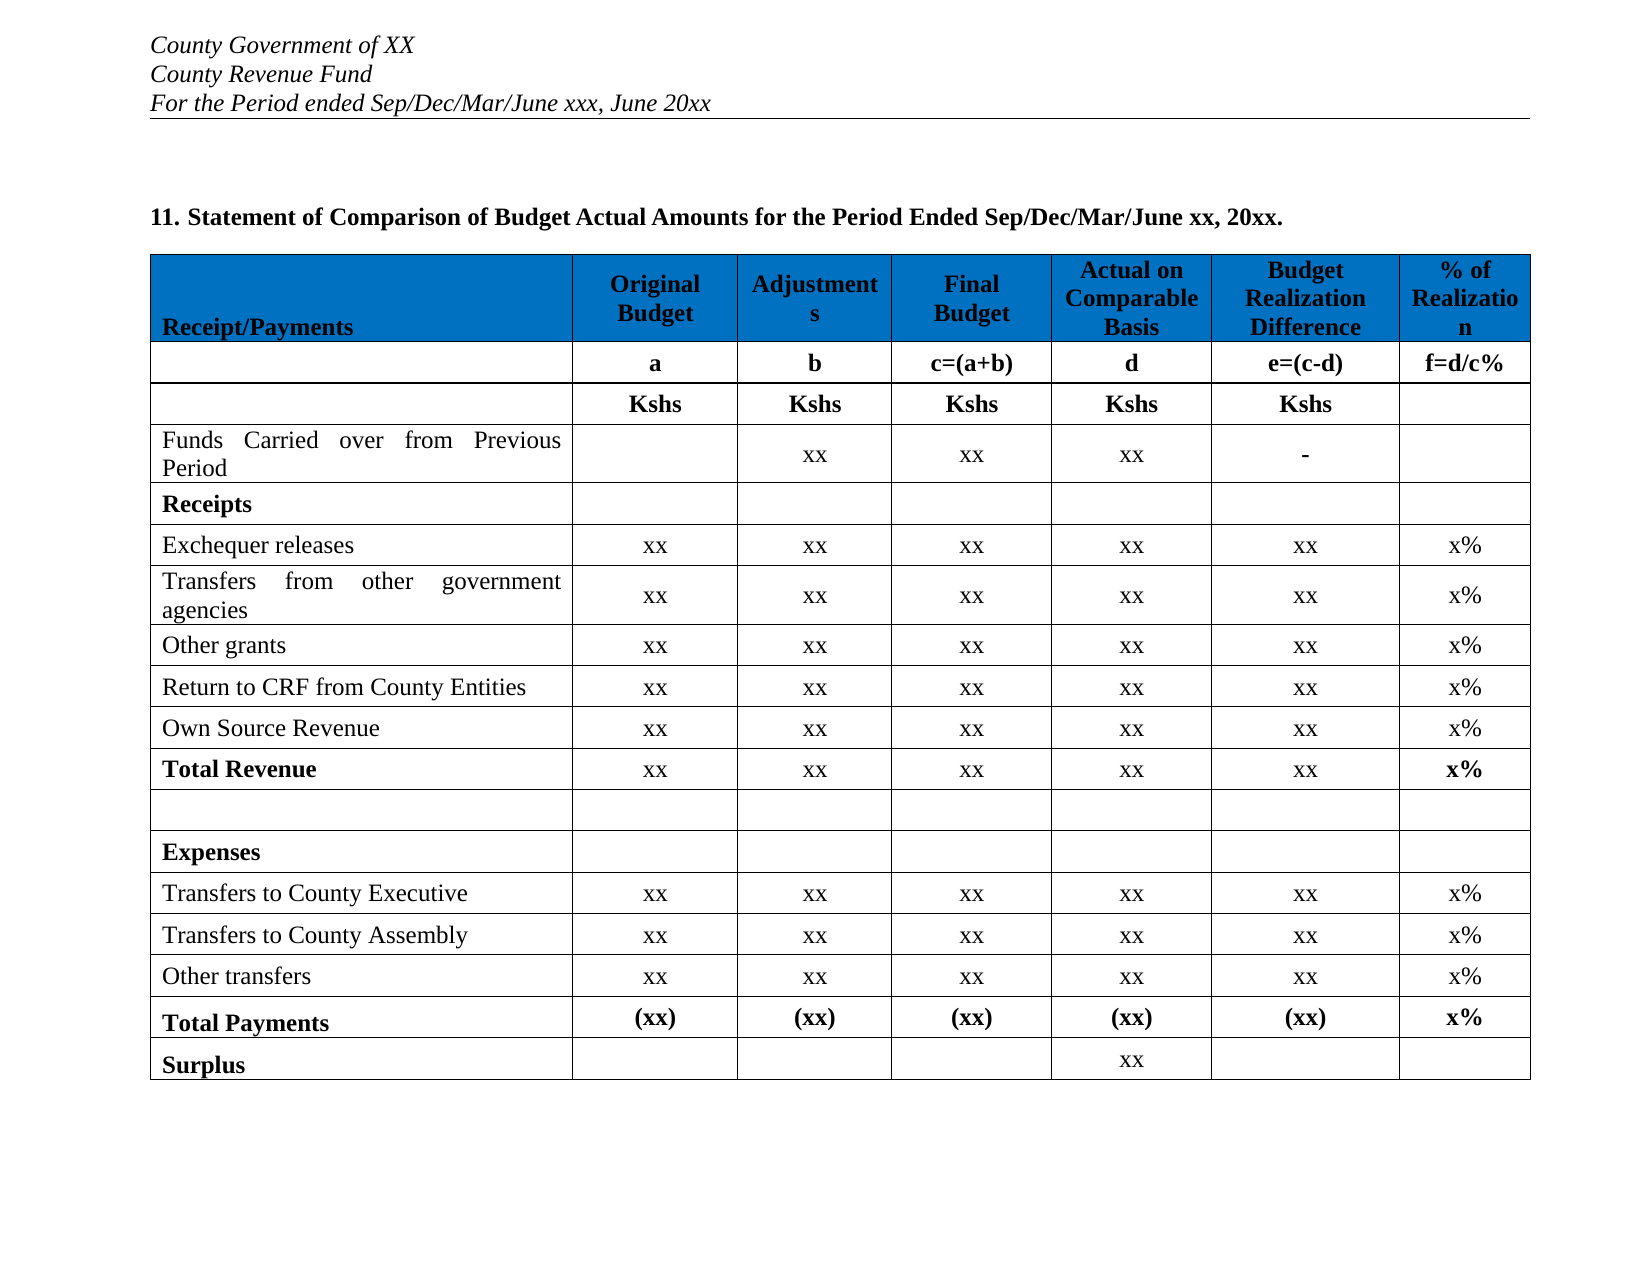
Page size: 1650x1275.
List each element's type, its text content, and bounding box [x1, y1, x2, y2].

table_cell x% [1400, 873, 1530, 913]
table_cell xx [892, 425, 1051, 482]
table_cell [892, 1038, 1051, 1078]
table_cell [573, 425, 737, 482]
table_cell xx [573, 625, 737, 665]
table_cell xx [1052, 707, 1211, 748]
table_cell Return to CRF from County Entities [151, 666, 572, 706]
table_cell xx [738, 873, 891, 913]
table_cell [738, 1038, 891, 1078]
table_cell x% [1400, 914, 1530, 954]
table_cell [1400, 831, 1530, 872]
table_cell Funds Carried over from Previous Period [151, 425, 572, 482]
table_cell [738, 831, 891, 872]
table_cell x% [1400, 997, 1530, 1037]
table_cell xx [892, 749, 1051, 789]
table_cell [1400, 483, 1530, 524]
table_cell Exchequer releases [151, 525, 572, 565]
table_cell [573, 483, 737, 524]
table_header Actual on Comparable Basis [1052, 255, 1211, 341]
table_cell x% [1400, 666, 1530, 706]
table_cell [1052, 831, 1211, 872]
table_cell Surplus [151, 1038, 572, 1078]
table_cell xx [892, 707, 1051, 748]
table_cell e=(c-d) [1212, 342, 1399, 382]
table_cell [892, 483, 1051, 524]
table_cell Kshs [573, 384, 737, 424]
table_cell xx [1212, 914, 1399, 954]
table_cell xx [1052, 566, 1211, 623]
table_cell xx [1052, 425, 1211, 482]
table_cell [151, 384, 572, 424]
table_cell [573, 1038, 737, 1078]
table_cell Kshs [892, 384, 1051, 424]
table_cell xx [573, 525, 737, 565]
table_cell (xx) [892, 997, 1051, 1037]
table_header Receipt/Payments [151, 255, 572, 341]
table_cell xx [1052, 914, 1211, 954]
table_header Adjustments [738, 255, 891, 341]
table_cell [1212, 483, 1399, 524]
table_header Original Budget [573, 255, 737, 341]
table_cell [1400, 1038, 1530, 1078]
table_header Budget Realization Difference [1212, 255, 1399, 341]
table_cell xx [1052, 955, 1211, 996]
table_cell x% [1400, 707, 1530, 748]
table_cell xx [573, 707, 737, 748]
subtitle Statement of Comparison of Budget Actual Amounts for the Period Ended Sep/Dec/Mar/June xx, 20xx. [150, 202, 1530, 231]
table_cell [1212, 790, 1399, 830]
table_cell xx [738, 566, 891, 623]
table_cell xx [1052, 525, 1211, 565]
table_cell Transfers to County Assembly [151, 914, 572, 954]
table_cell xx [573, 566, 737, 623]
table_cell xx [1212, 707, 1399, 748]
table_cell [1052, 483, 1211, 524]
table_cell xx [573, 749, 737, 789]
table_cell - [1212, 425, 1399, 482]
table_cell xx [892, 873, 1051, 913]
table_cell xx [1212, 749, 1399, 789]
table_cell xx [892, 625, 1051, 665]
table_cell Own Source Revenue [151, 707, 572, 748]
table_cell xx [1212, 525, 1399, 565]
table_cell [1212, 831, 1399, 872]
table_cell x% [1400, 566, 1530, 623]
table_cell a [573, 342, 737, 382]
table_cell [1212, 1038, 1399, 1078]
table_cell xx [573, 666, 737, 706]
table_cell Other transfers [151, 955, 572, 996]
table_cell Kshs [1052, 384, 1211, 424]
table_cell xx [892, 525, 1051, 565]
table_cell xx [738, 707, 891, 748]
table_cell xx [1052, 1038, 1211, 1078]
table_header Final Budget [892, 255, 1051, 341]
table_cell xx [738, 749, 891, 789]
table_cell xx [1212, 625, 1399, 665]
table_cell xx [738, 914, 891, 954]
table_cell x% [1400, 625, 1530, 665]
table_cell xx [573, 914, 737, 954]
table_cell Transfers from other government agencies [151, 566, 572, 623]
table_cell xx [738, 625, 891, 665]
table_cell [1400, 790, 1530, 830]
table_cell [151, 790, 572, 830]
table_cell xx [1052, 625, 1211, 665]
table_cell Receipts [151, 483, 572, 524]
table_cell xx [892, 955, 1051, 996]
table_cell [573, 831, 737, 872]
table_cell (xx) [738, 997, 891, 1037]
table_cell [573, 790, 737, 830]
table_cell xx [1052, 873, 1211, 913]
table_cell Total Payments [151, 997, 572, 1037]
table_cell x% [1400, 749, 1530, 789]
table_cell xx [892, 566, 1051, 623]
table_cell d [1052, 342, 1211, 382]
table_cell (xx) [1052, 997, 1211, 1037]
table_cell [151, 342, 572, 382]
table_cell xx [1212, 873, 1399, 913]
table_cell [1400, 384, 1530, 424]
table_cell xx [738, 955, 891, 996]
table_cell xx [1212, 955, 1399, 996]
table_cell [1400, 425, 1530, 482]
table_cell xx [892, 914, 1051, 954]
table_cell x% [1400, 955, 1530, 996]
table_cell xx [738, 666, 891, 706]
table_cell xx [1212, 666, 1399, 706]
table_cell xx [1052, 666, 1211, 706]
table_cell xx [1212, 566, 1399, 623]
table_cell (xx) [573, 997, 737, 1037]
table_cell Total Revenue [151, 749, 572, 789]
table_cell c=(a+b) [892, 342, 1051, 382]
table_cell Other grants [151, 625, 572, 665]
table_cell Transfers to County Executive [151, 873, 572, 913]
table_cell [892, 790, 1051, 830]
table_cell xx [738, 525, 891, 565]
table_cell xx [573, 955, 737, 996]
table_cell xx [738, 425, 891, 482]
table_cell xx [573, 873, 737, 913]
table_header % of Realization [1400, 255, 1530, 341]
table_cell Expenses [151, 831, 572, 872]
table_cell [892, 831, 1051, 872]
table_cell Kshs [738, 384, 891, 424]
table_cell f=d/c% [1400, 342, 1530, 382]
table_cell xx [892, 666, 1051, 706]
table_cell x% [1400, 525, 1530, 565]
table_cell (xx) [1212, 997, 1399, 1037]
table_cell [738, 790, 891, 830]
table_cell b [738, 342, 891, 382]
table_cell xx [1052, 749, 1211, 789]
table_cell [1052, 790, 1211, 830]
table_cell Kshs [1212, 384, 1399, 424]
table_cell [738, 483, 891, 524]
